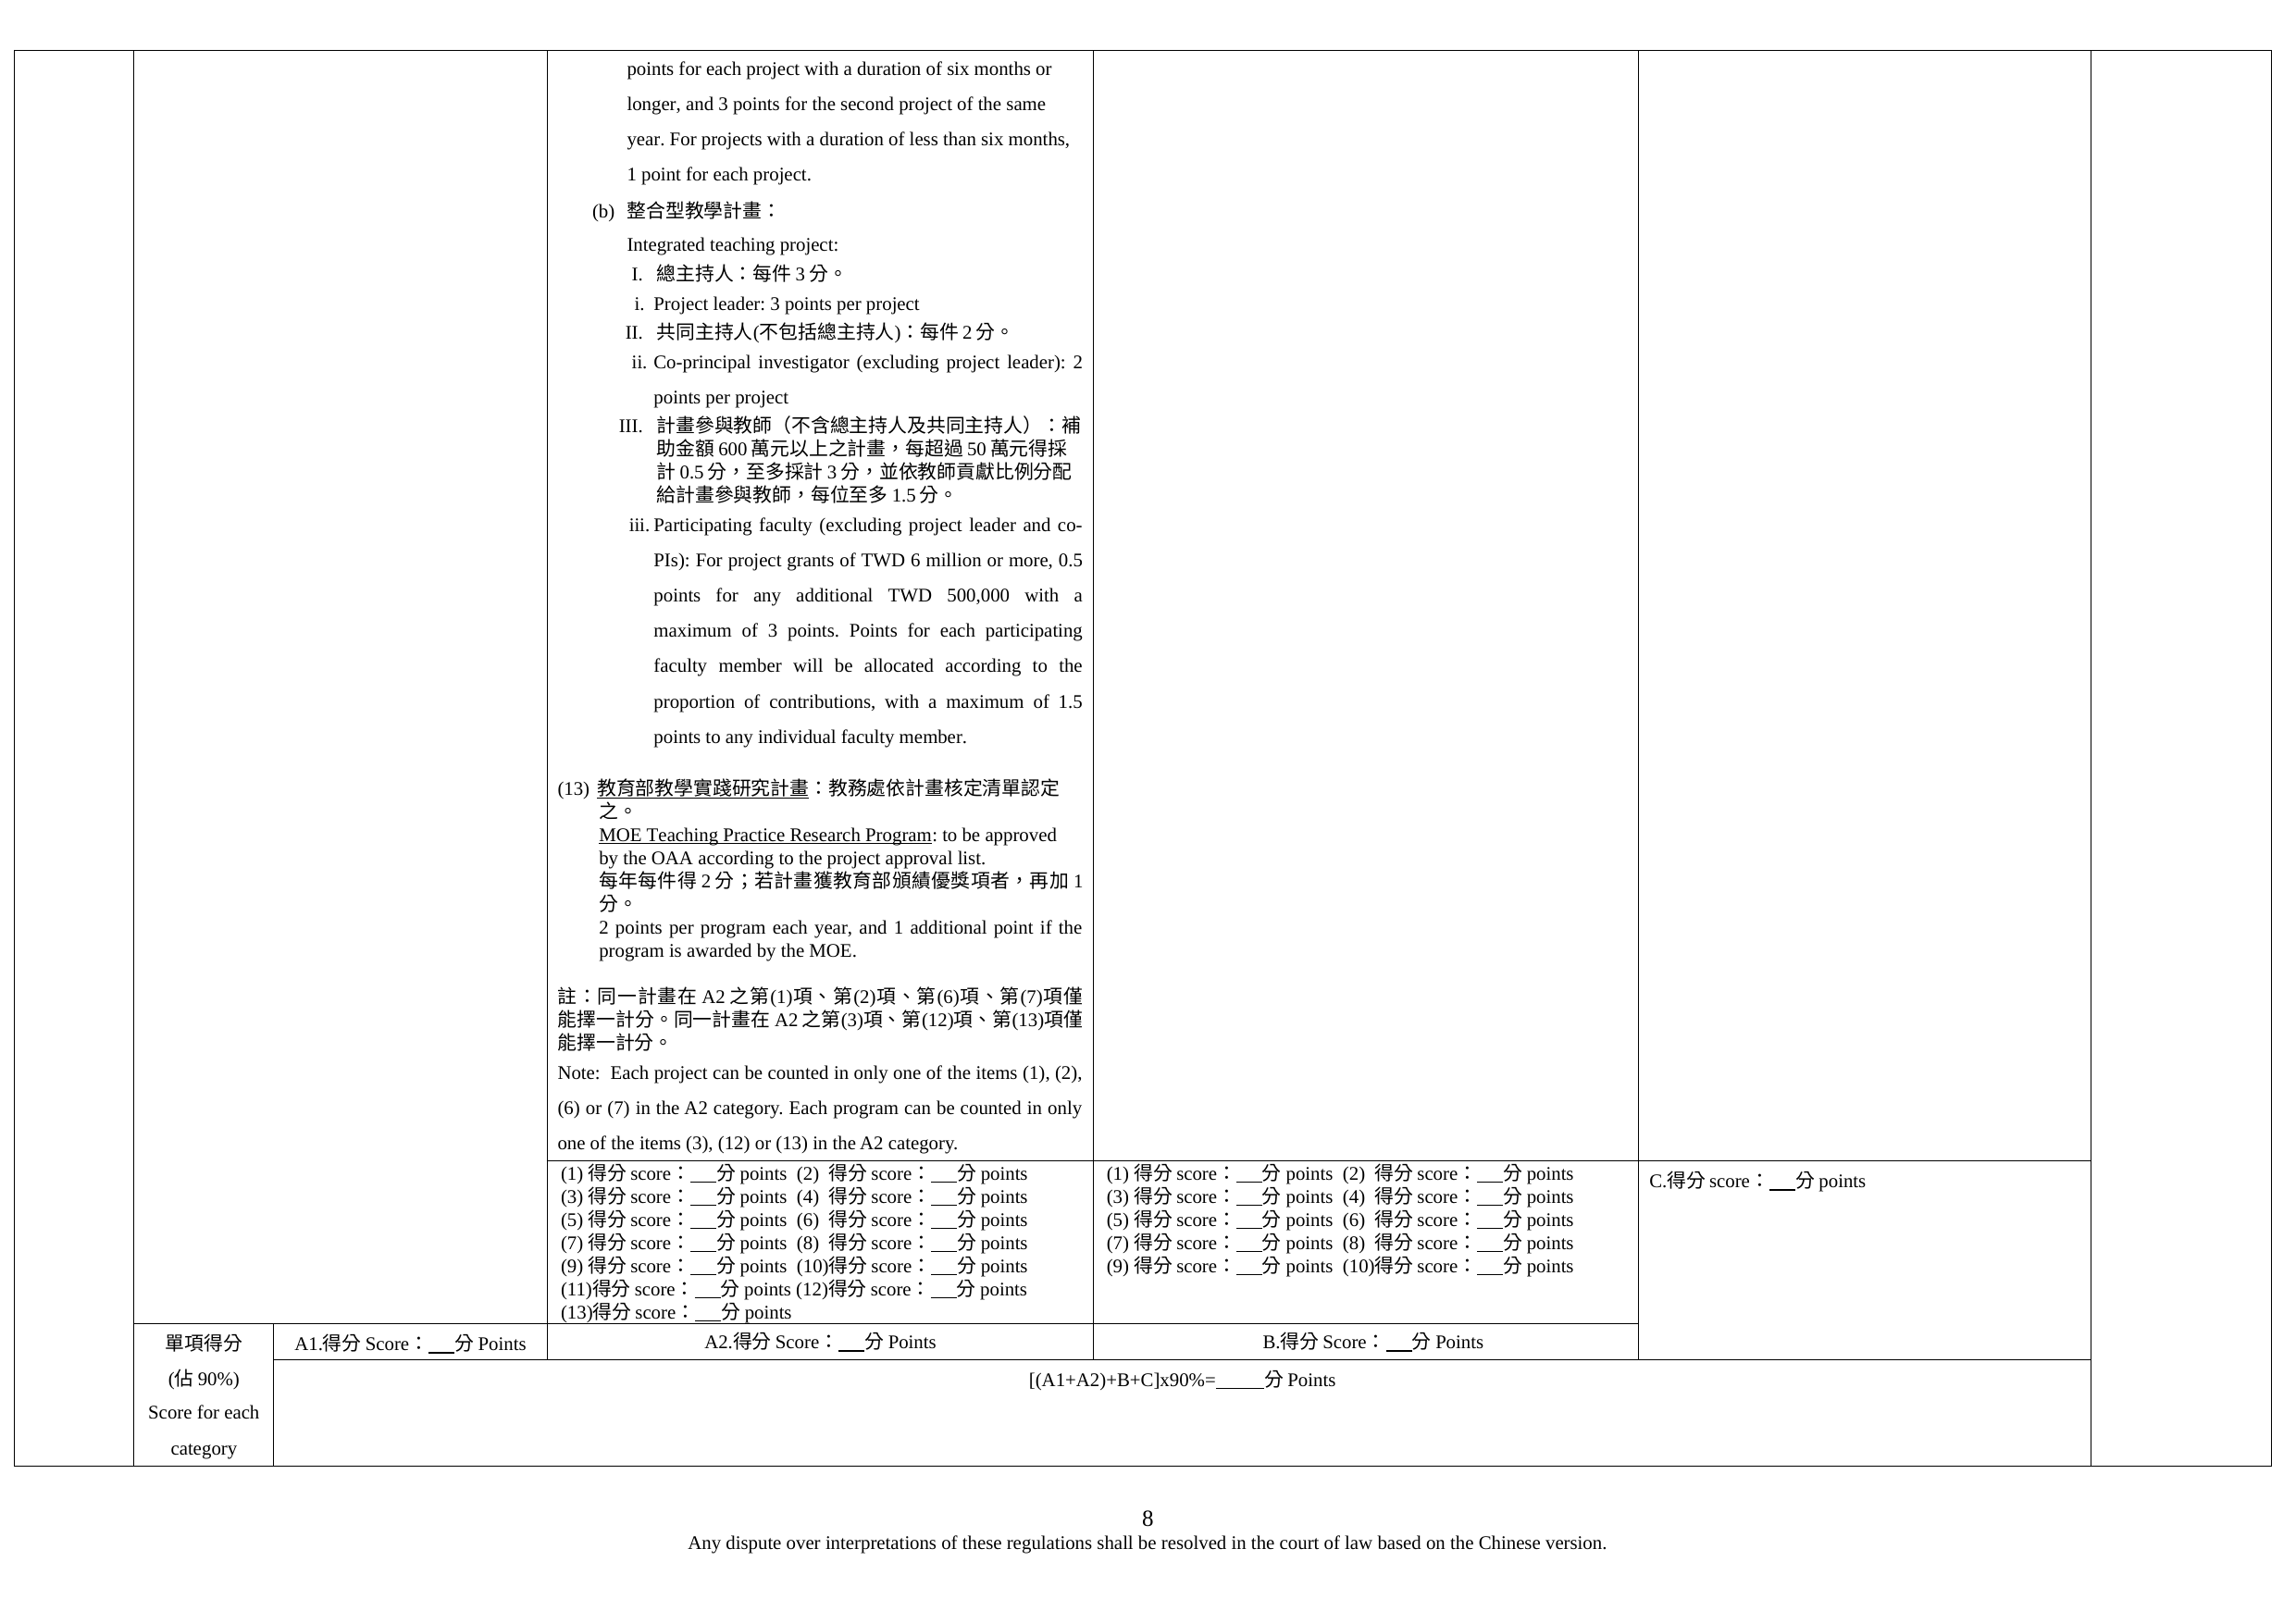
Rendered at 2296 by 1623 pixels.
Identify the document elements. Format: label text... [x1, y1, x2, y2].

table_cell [274, 1360, 2091, 1466]
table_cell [134, 51, 547, 1323]
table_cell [2091, 51, 2271, 1466]
table_cell A2.得分Score： 分 Points [548, 1324, 1093, 1359]
table_cell [2272, 50, 2280, 1160]
table_cell A1.得分Score： 分 Points [274, 1324, 547, 1359]
table_cell [2272, 1359, 2280, 1466]
table_cell 單項得分 (佔90%) Score for each category (90%) [134, 1324, 273, 1466]
table_cell [2272, 1323, 2280, 1359]
table_cell (1) 得分score： 分 points (2) 得分score： 分 points (3) 得分score： 分 points (4) 得分score： 分 points (5) 得分score： 分 points (6) 得分score： 分 points (7) 得分score： 分 points (8) 得分score： 分 points (9) 得分score： 分 points (10)得分score： 分 points [1094, 1161, 1638, 1323]
table_cell B.得分Score： 分 Points [1094, 1324, 1638, 1359]
table_cell (1) 得分score： 分 points (2) 得分score： 分 points (3) 得分score： 分 points (4) 得分score： 分 points (5) 得分score： 分 points (6) 得分score： 分 points (7) 得分score： 分 points (8) 得分score： 分 points (9) 得分score： 分 points (10)得分score： 分 points (11)得分score： 分 points (12)得分score： 分 points (13)得分score： 分 points [548, 1161, 1093, 1323]
table_cell C.得分score： 分 points [1639, 1161, 2091, 1359]
table_cell [2272, 1160, 2280, 1323]
